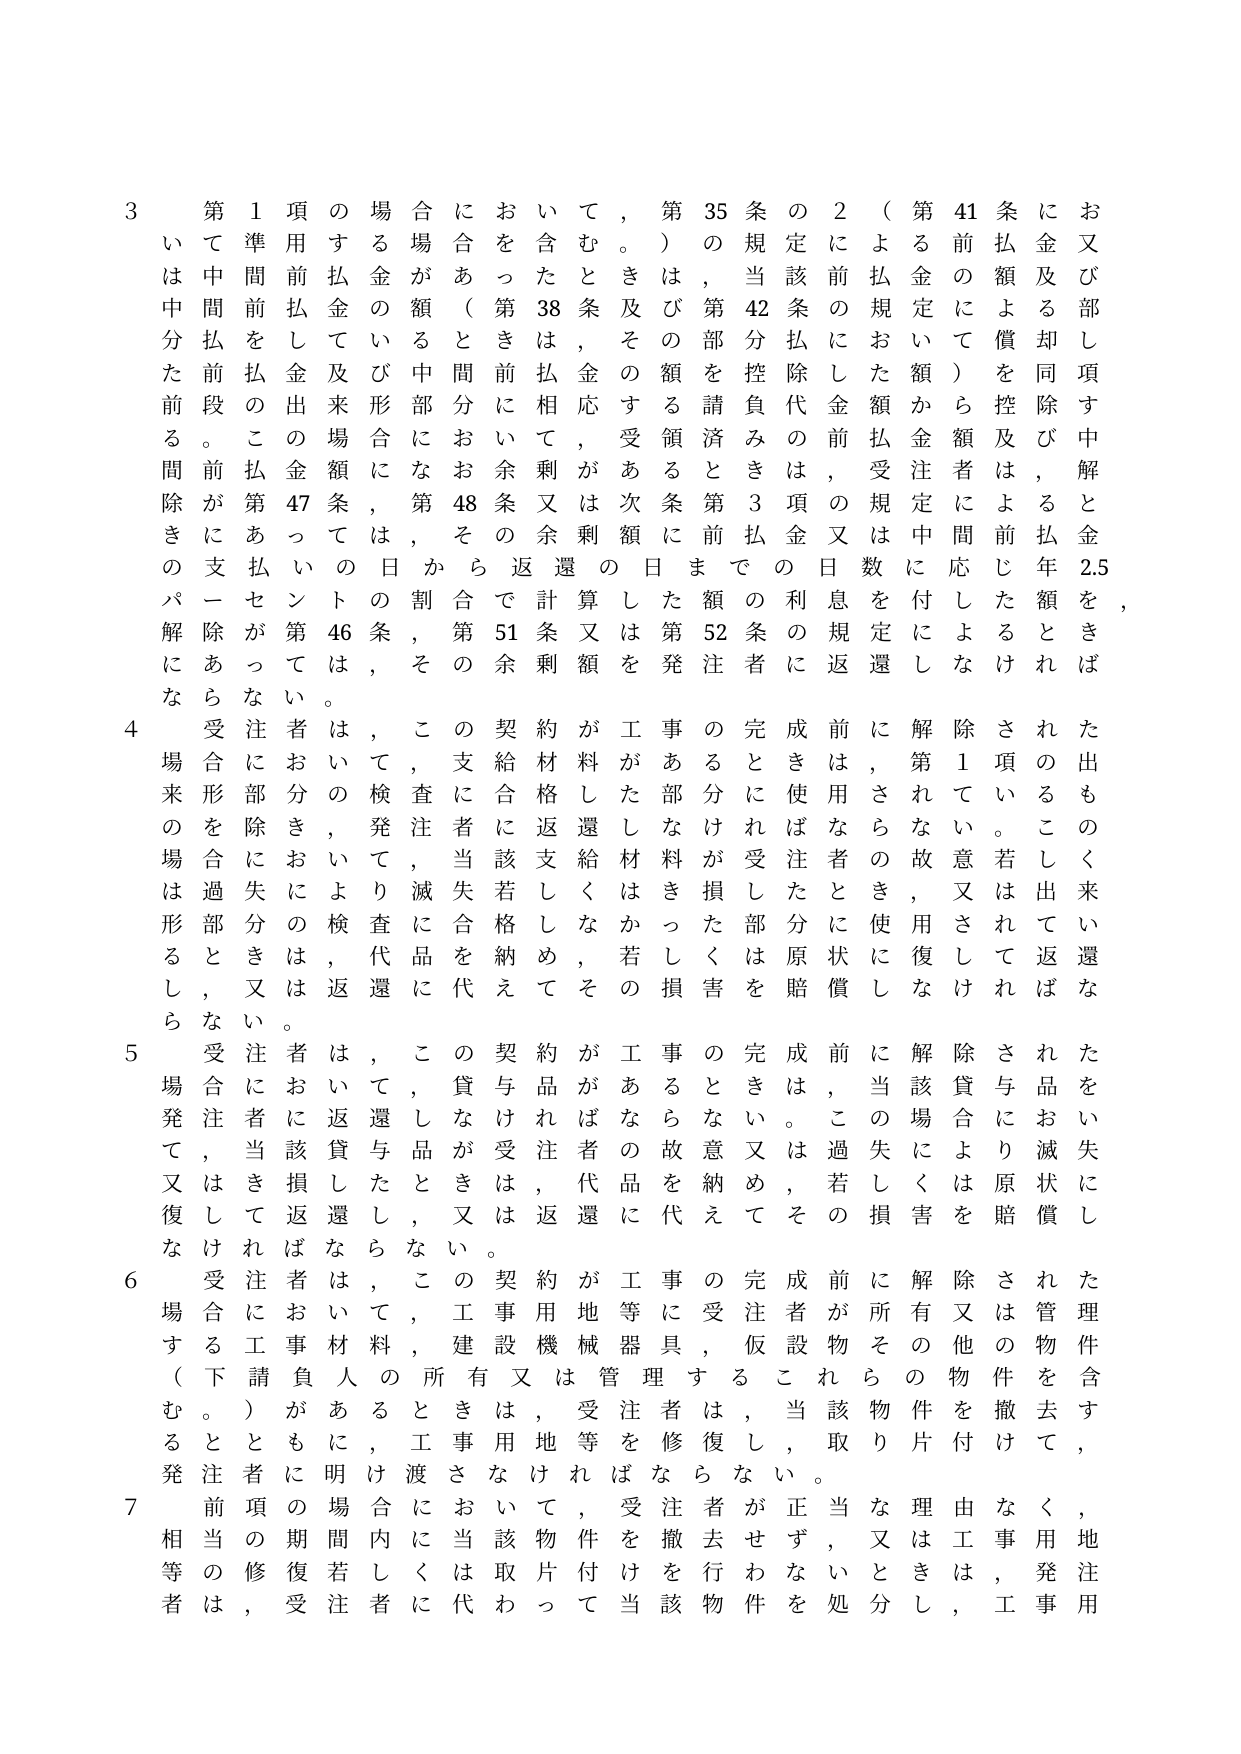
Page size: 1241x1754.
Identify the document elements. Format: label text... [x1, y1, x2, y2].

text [120, 1489, 1120, 1619]
text ３ 第１項の場合において，第35条の２（第41条において準用する場合を含む。）の規定による前払金又は中間前払金があったときは，当該前払金の額及び中間前払金の額（第38条及び第42条の規定による部分払をしているときは，その部分払において償却した前払金及び中間前払金の額を控除した額）を同項前段の出来形部分に相応する請負代金額から控除する。この場合において，受領済みの前払金額及び中間前払金額になお余剰があるときは，受注者は，解除が第47条，第48条又は次条第３項の規定によるときにあっては，その余剰額に前払金又は中間前払金の支払いの日から返還の日までの日数に応じ年2.5パーセントの割合で計算した額の利息を付した額を，解除が第46条，第51条又は第52条の規定によるときにあっては，その余剰額を発注者に返還しなければならない。 [120, 194, 1120, 712]
text ４ 受注者は，この契約が工事の完成前に解除された場合において，支給材料があるときは，第１項の出来形部分の検査に合格した部分に使用されているものを除き，発注者に返還しなければならない。この場合において，当該支給材料が受注者の故意若しくは過失により滅失若しくはき損したとき，又は出来形部分の検査に合格しなかった部分に使用されているときは，代品を納め，若しくは原状に復して返還し，又は返還に代えてその損害を賠償しなければならない。 [120, 712, 1120, 1036]
text ６ 受注者は，この契約が工事の完成前に解除された場合において，工事用地等に受注者が所有又は管理する工事材料，建設機械器具，仮設物その他の物件（下請負人の所有又は管理するこれらの物件を含む。）があるときは，受注者は，当該物件を撤去するとともに，工事用地等を修復し，取り片付けて，発注者に明け渡さなければならない。 [120, 1263, 1120, 1489]
text ５ 受注者は，この契約が工事の完成前に解除された場合において，貸与品があるときは，当該貸与品を発注者に返還しなければならない。この場合において，当該貸与品が受注者の故意又は過失により滅失又はき損したときは，代品を納め，若しくは原状に復して返還し，又は返還に代えてその損害を賠償しなければならない。 [120, 1036, 1120, 1263]
